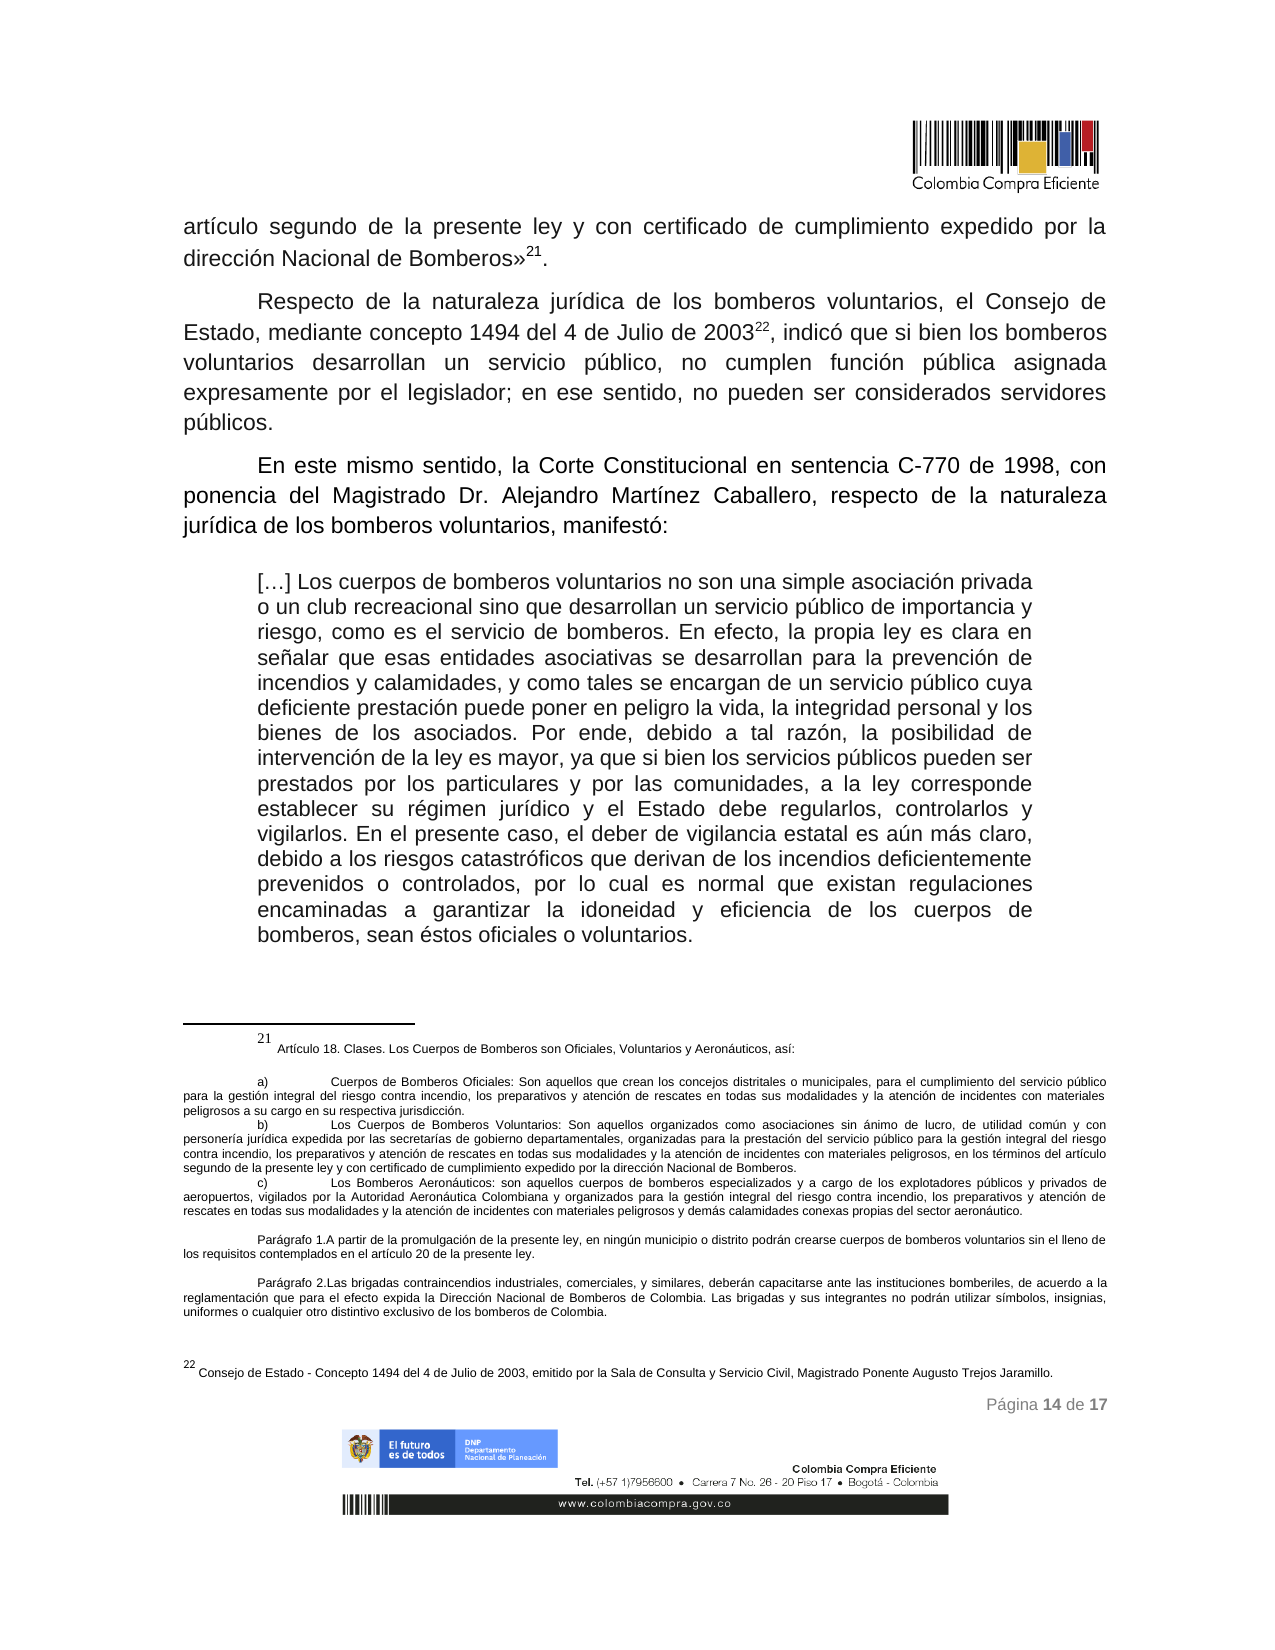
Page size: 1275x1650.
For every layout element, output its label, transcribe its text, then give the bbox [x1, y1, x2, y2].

text […] Los cuerpos de bomberos voluntarios no son una simple asociación privada o un club recreacional sino que desarrollan un servicio público de importancia y riesgo, como es el servicio de bomberos. En efecto, la propia ley es clara en señalar que esas entidades asociativas se desarrollan para la prevención de incendios y calamidades, y como tales se encargan de un servicio público cuya deficiente prestación puede poner en peligro la vida, la integridad personal y los bienes de los asociados. Por ende, debido a tal razón, la posibilidad de intervención de la ley es mayor, ya que si bien los servicios públicos pueden ser prestados por los particulares y por las comunidades, a la ley corresponde establecer su régimen jurídico y el Estado debe regularlos, controlarlos y vigilarlos. En el presente caso, el deber de vigilancia estatal es aún más claro, debido a los riesgos catastróficos que derivan de los incendios deficientemente prevenidos o controlados, por lo cual es normal que existan regulaciones encaminadas a garantizar la idoneidad y eficiencia de los cuerpos de bomberos, sean éstos oficiales o voluntarios. [257, 569, 1034, 947]
picture [905, 114, 1105, 196]
text En este mismo sentido, la Corte Constitucional en sentencia C-770 de 1998, con ponencia del Magistrado Dr. Alejandro Martínez Caballero, respecto de la naturaleza jurídica de los bomberos voluntarios, manifestó: [183, 452, 1107, 539]
picture [341, 1429, 949, 1515]
text Respecto de la naturaleza jurídica de los bomberos voluntarios, el Consejo de Estado, mediante concepto 1494 del 4 de Julio de 2003, indicó que si bien los bomberos voluntarios desarrollan un servicio público, no cumplen función pública asignada expresamente por el legislador; en ese sentido, no pueden ser considerados servidores públicos. [183, 288, 1107, 436]
